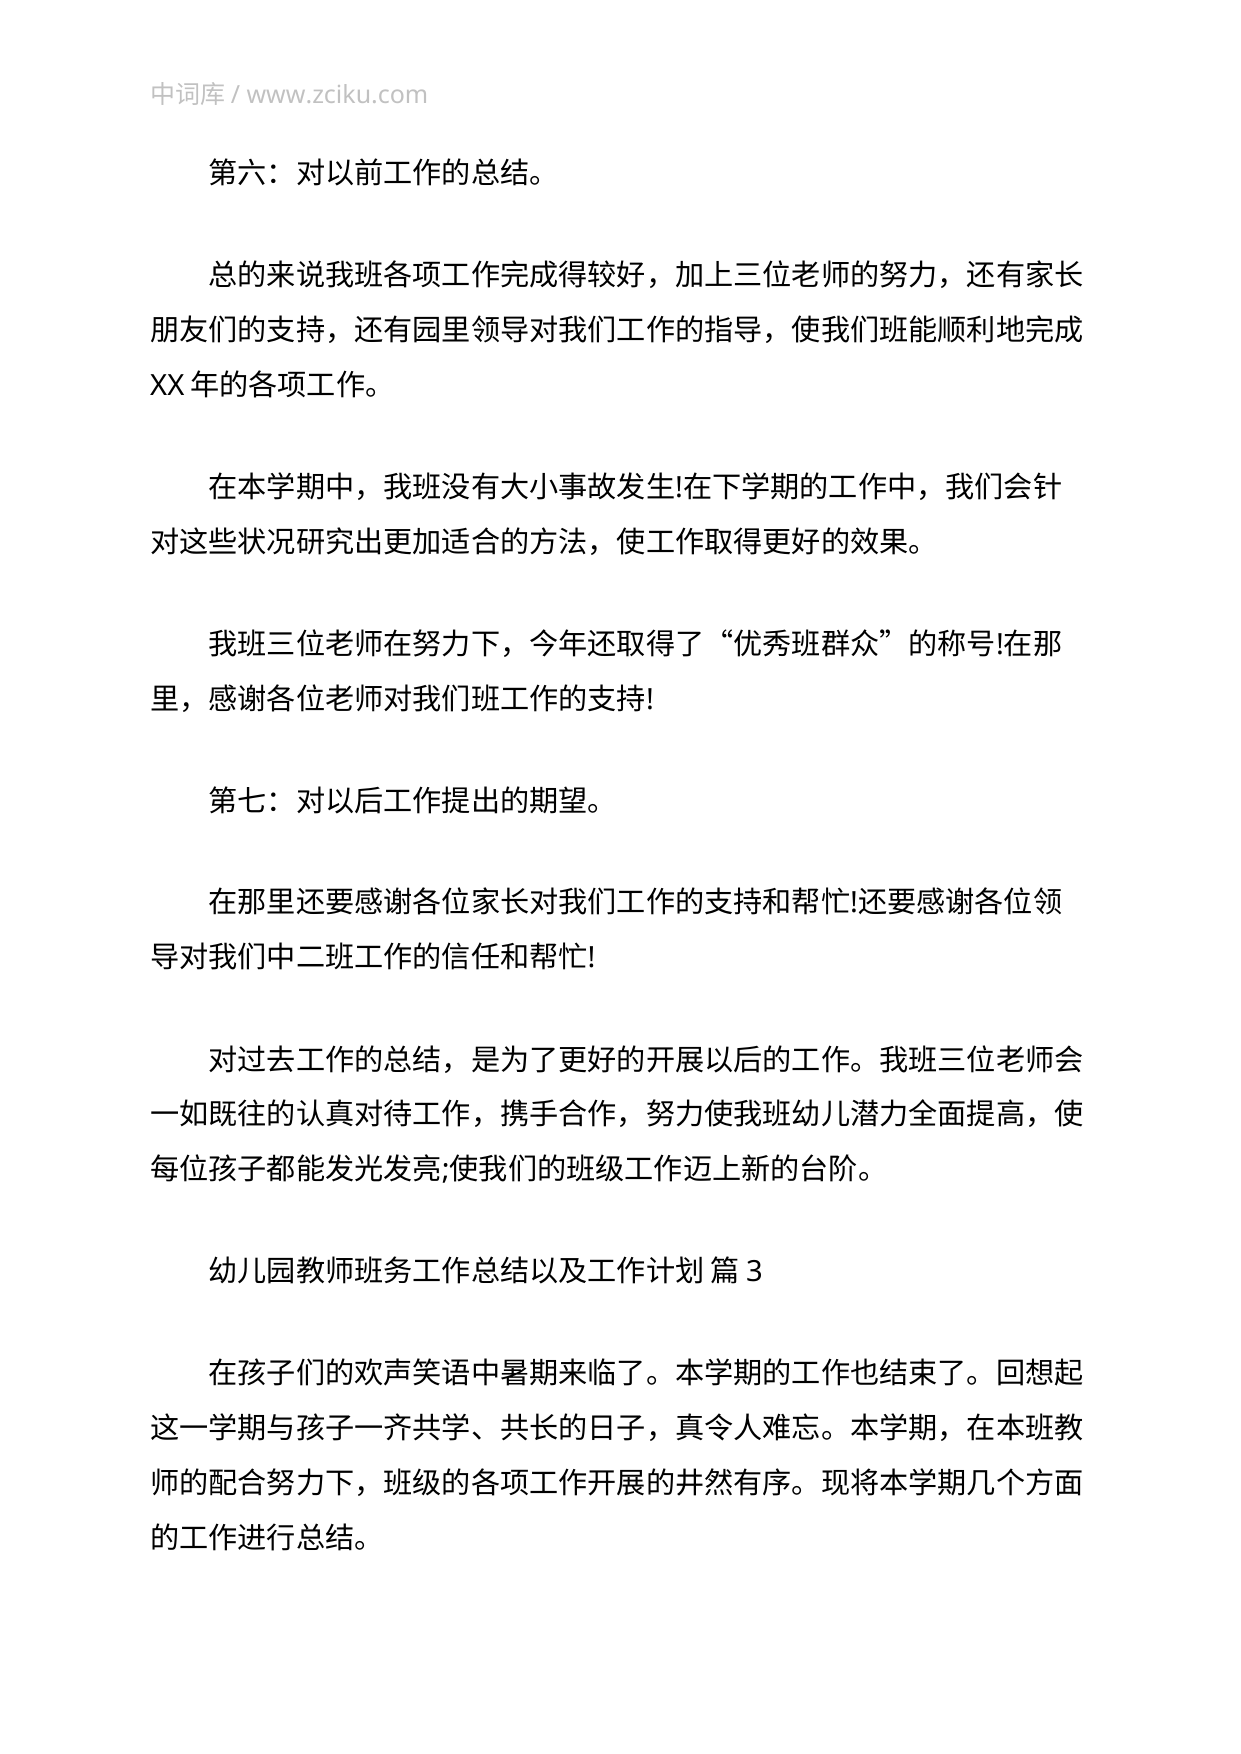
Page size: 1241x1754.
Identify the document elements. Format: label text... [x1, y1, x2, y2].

text 我班三位老师在努力下，今年还取得了“优秀班群众”的称号!在那里，感谢各位老师对我们班工作的支持! [150, 620, 1090, 718]
text 第六：对以前工作的总结。 [150, 150, 1090, 192]
text 总的来说我班各项工作完成得较好，加上三位老师的努力，还有家长朋友们的支持，还有园里领导对我们工作的指导，使我们班能顺利地完成XX年的各项工作。 [150, 252, 1090, 404]
text 在那里还要感谢各位家长对我们工作的支持和帮忙!还要感谢各位领导对我们中二班工作的信任和帮忙! [150, 879, 1090, 976]
text 幼儿园教师班务工作总结以及工作计划 篇3 [150, 1248, 1090, 1290]
text 在本学期中，我班没有大小事故发生!在下学期的工作中，我们会针对这些状况研究出更加适合的方法，使工作取得更好的效果。 [150, 463, 1090, 561]
text 在孩子们的欢声笑语中暑期来临了。本学期的工作也结束了。回想起这一学期与孩子一齐共学、共长的日子，真令人难忘。本学期，在本班教师的配合努力下，班级的各项工作开展的井然有序。现将本学期几个方面的工作进行总结。 [150, 1350, 1090, 1557]
text 对过去工作的总结，是为了更好的开展以后的工作。我班三位老师会一如既往的认真对待工作，携手合作，努力使我班幼儿潜力全面提高，使每位孩子都能发光发亮;使我们的班级工作迈上新的台阶。 [150, 1036, 1090, 1188]
text 第七：对以后工作提出的期望。 [150, 777, 1090, 819]
